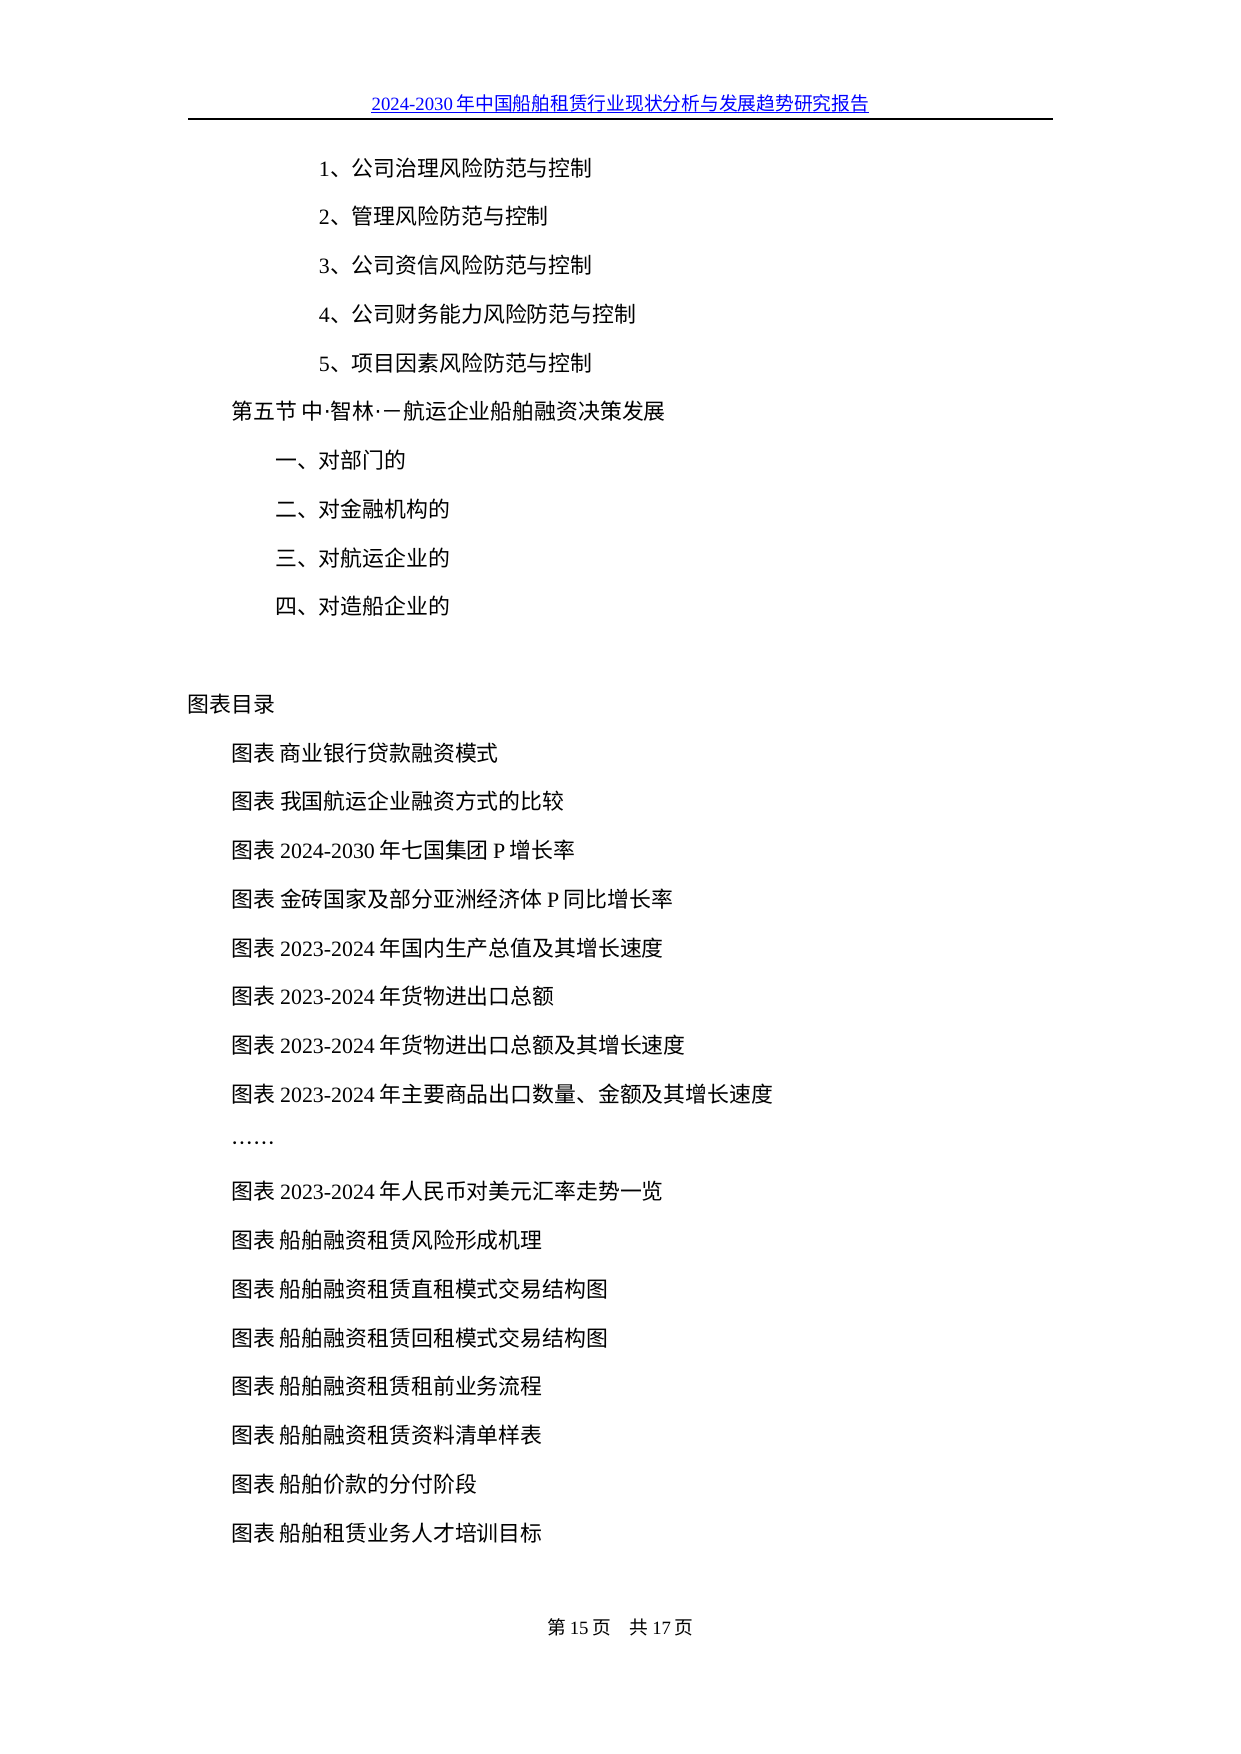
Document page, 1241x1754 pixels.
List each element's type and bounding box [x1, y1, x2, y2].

text [187, 150, 1053, 1548]
